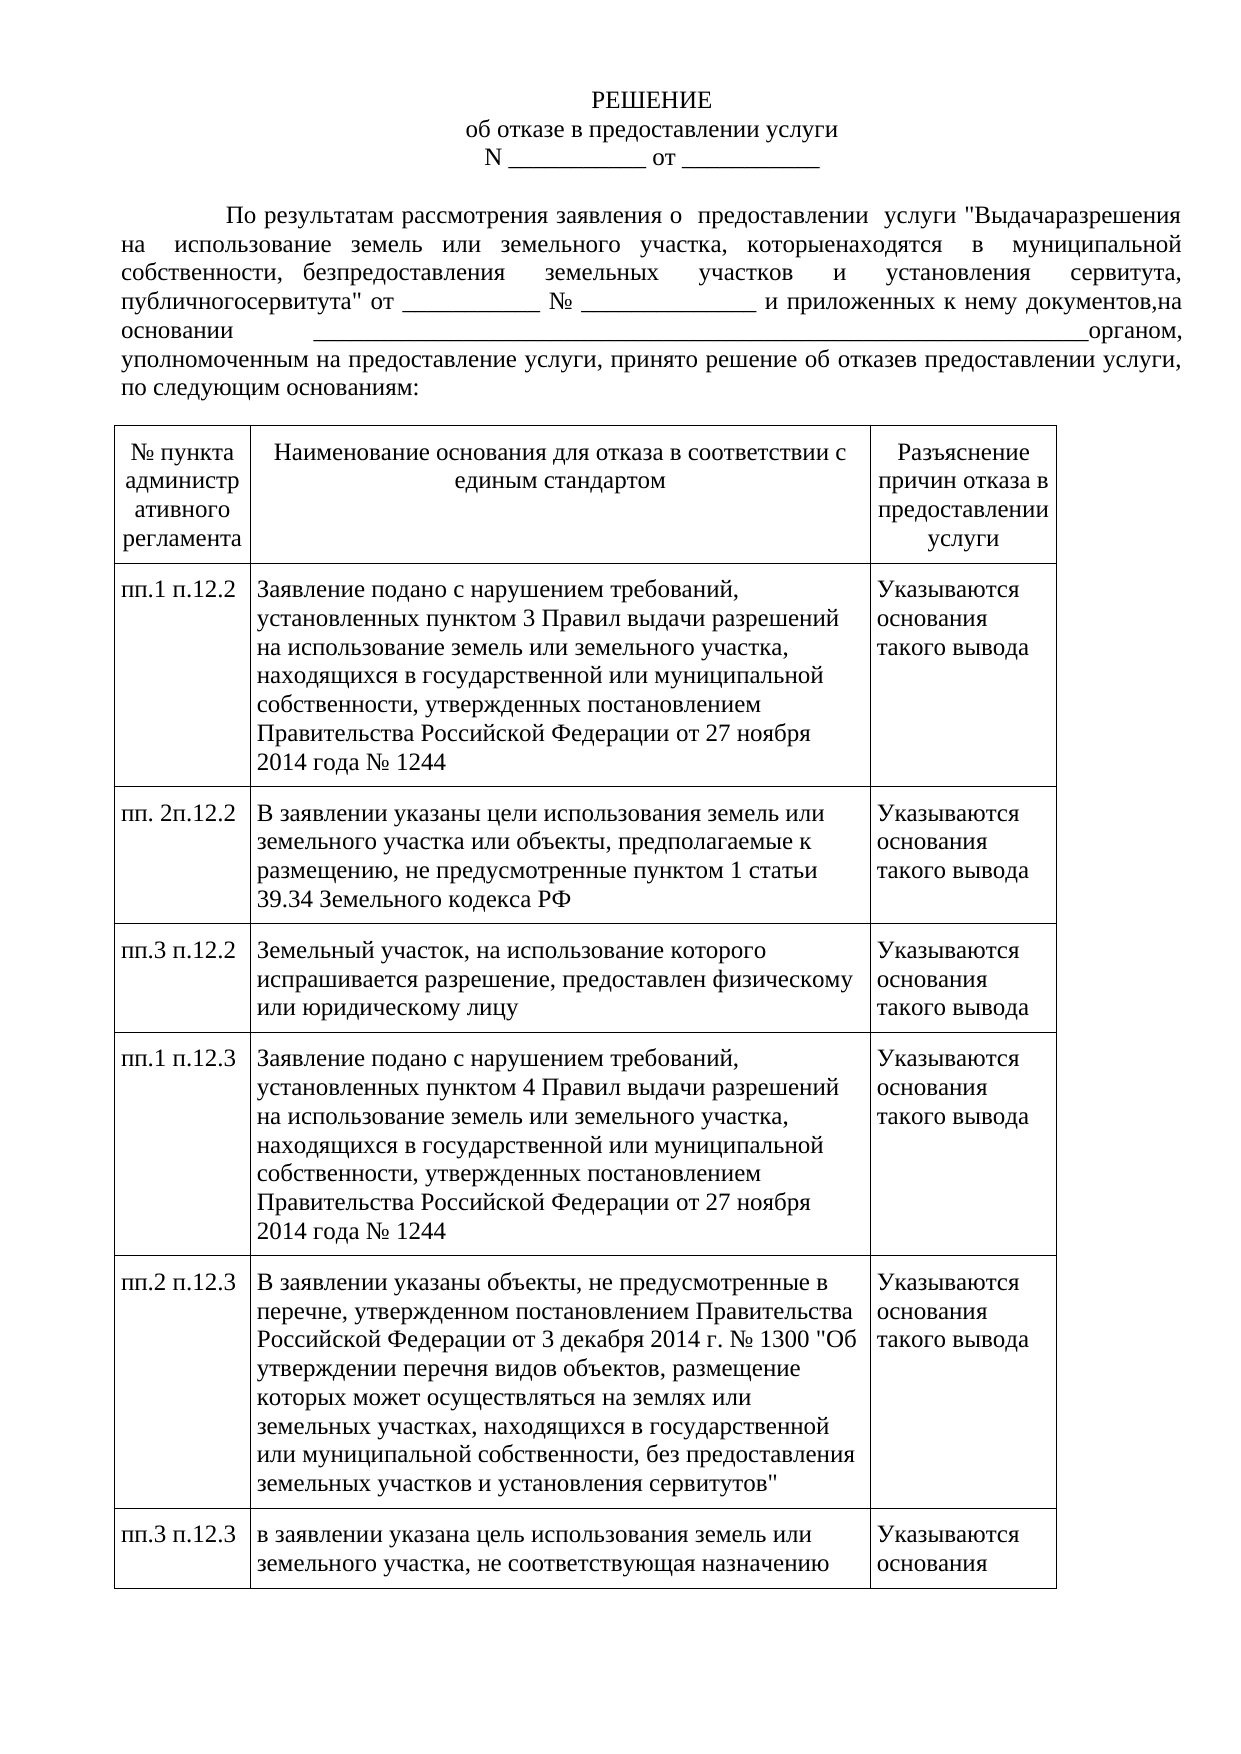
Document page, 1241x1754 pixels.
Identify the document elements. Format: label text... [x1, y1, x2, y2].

text N ___________ от ___________ [121, 142, 1183, 171]
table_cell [871, 1509, 1056, 1587]
table_cell пп.3 п.12.3 [115, 1509, 250, 1587]
table_cell В заявлении указаны цели использования земель или земельного участка или объекты, предполагаемые к размещению, не предусмотренные пунктом 1 статьи 39.34 Земельного кодекса РФ [251, 787, 870, 923]
table_cell пп.3 п.12.2 [115, 924, 250, 1032]
table_cell пп. 2п.12.2 [115, 787, 250, 923]
table_cell Указываются основания такого вывода [871, 787, 1056, 923]
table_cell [251, 1509, 870, 1587]
table_cell Земельный участок, на использование которого испрашивается разрешение, предоставлен физическому или юридическому лицу [251, 924, 870, 1032]
table_cell Указываются основания такого вывода [871, 1033, 1056, 1255]
table_cell пп.1 п.12.3 [115, 1033, 250, 1255]
table_cell Указываются основания такого вывода [871, 924, 1056, 1032]
table_header Разъяснение причин отказа в предоставлении услуги [871, 426, 1056, 562]
table_cell Указываются основания такого вывода [871, 1256, 1056, 1508]
table_cell В заявлении указаны объекты, не предусмотренные в перечне, утвержденном постановлением Правительства Российской Федерации от 3 декабря 2014 г. № 1300 "Об утверждении перечня видов объектов, размещение которых может осуществляться на землях или земельных участках, находящихся в государственной или муниципальной собственности, без предоставления земельных участков и установления сервитутов" [251, 1256, 870, 1508]
table_cell Заявление подано с нарушением требований, установленных пунктом 3 Правил выдачи разрешений на использование земель или земельного участка, находящихся в государственной или муниципальной собственности, утвержденных постановлением Правительства Российской Федерации от 27 ноября 2014 года № 1244 [251, 564, 870, 786]
table_cell Заявление подано с нарушением требований, установленных пунктом 4 Правил выдачи разрешений на использование земель или земельного участка, находящихся в государственной или муниципальной собственности, утвержденных постановлением Правительства Российской Федерации от 27 ноября 2014 года № 1244 [251, 1033, 870, 1255]
table_cell пп.2 п.12.3 [115, 1256, 250, 1508]
text По результатам рассмотрения заявления о предоставлении услуги "Выдачаразрешения на использование земель или земельного участка, которыенаходятся в муниципальной собственности, безпредоставления земельных участков и установления сервитута, публичногосервитута" от ___________ № ______________ и приложенных к нему документов,на основании ______________________________________________________________органом, уполномоченным на предоставление услуги, принято решение об отказев предоставлении услуги, по следующим основаниям: [121, 200, 1183, 401]
table_cell Указываются основания такого вывода [871, 564, 1056, 786]
table_header № пункта административного регламента [115, 426, 250, 562]
text РЕШЕНИЕ [121, 85, 1183, 114]
text об отказе в предоставлении услуги [121, 114, 1183, 142]
table_cell пп.1 п.12.2 [115, 564, 250, 786]
table_header Наименование основания для отказа в соответствии с единым стандартом [251, 426, 870, 562]
